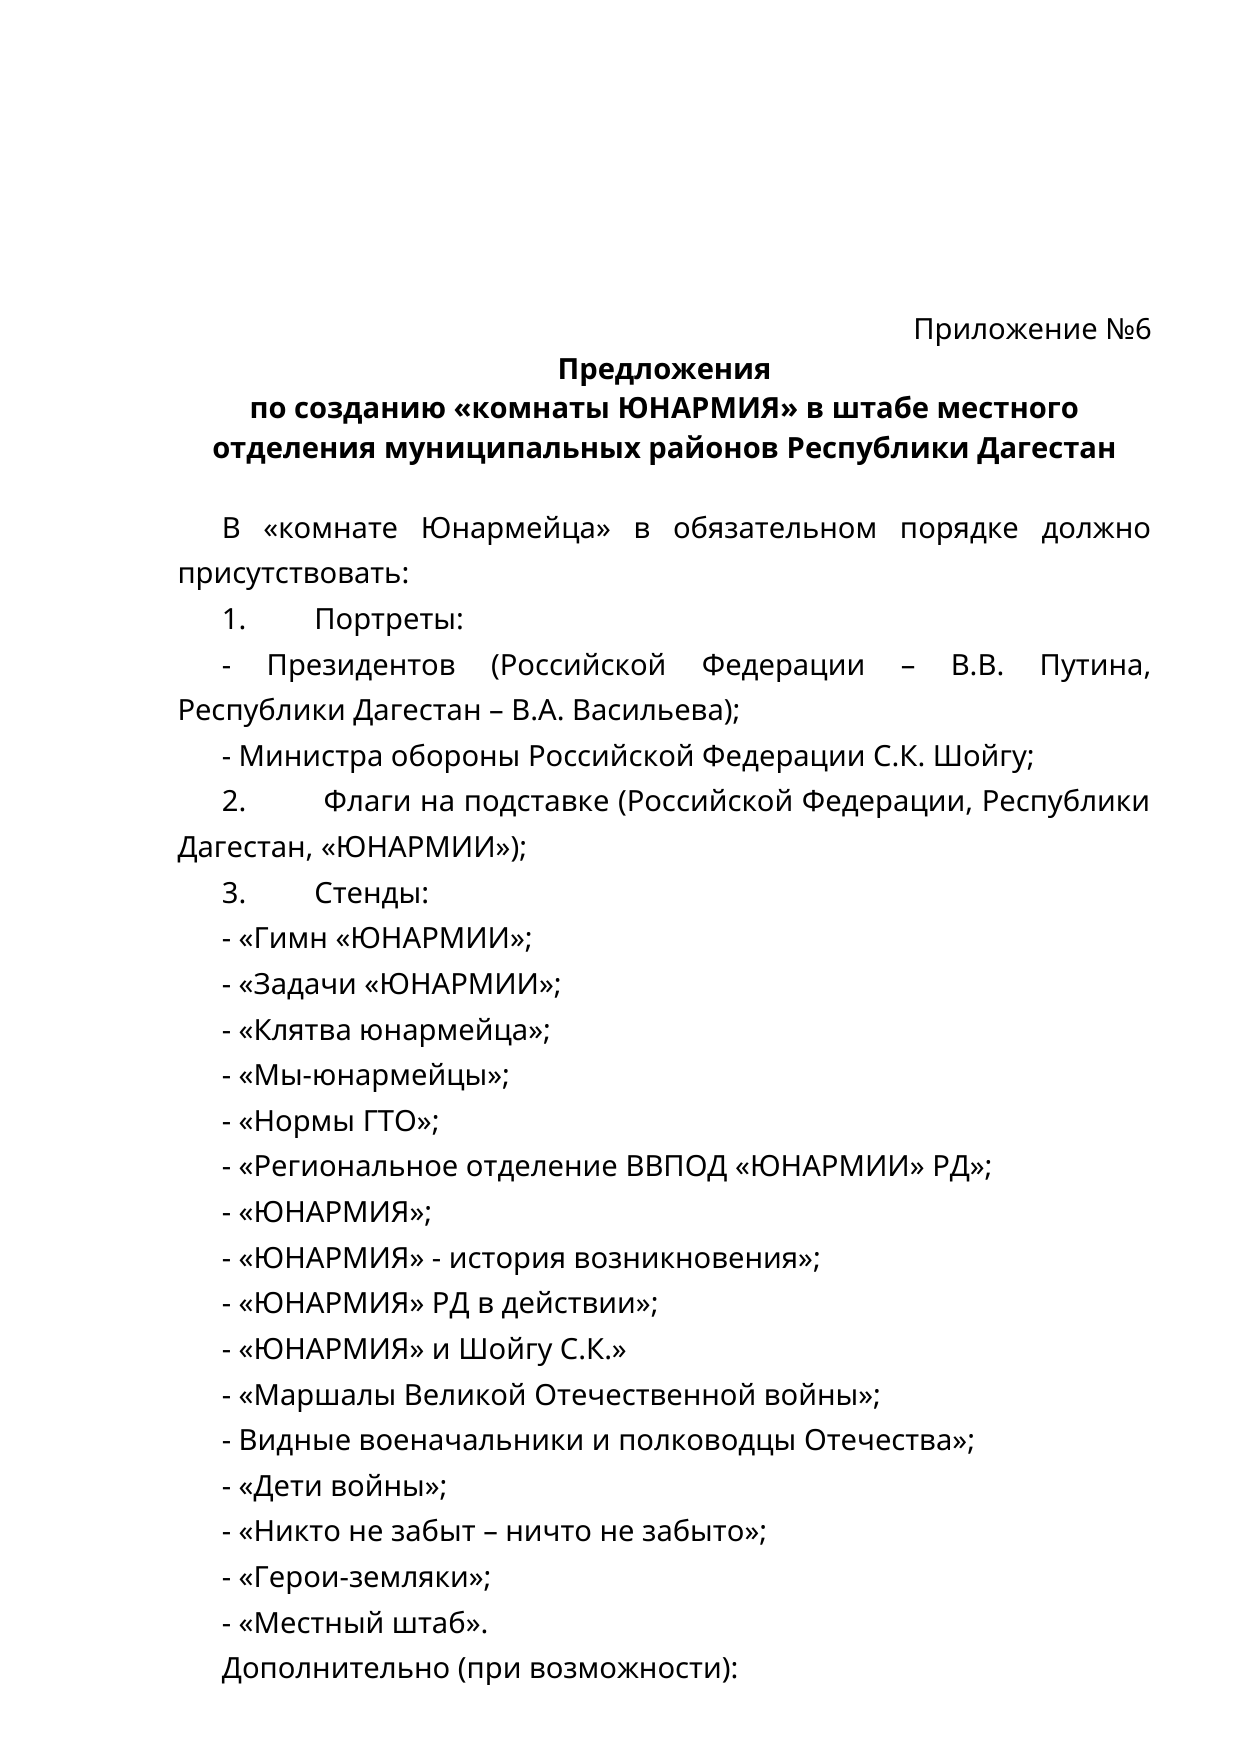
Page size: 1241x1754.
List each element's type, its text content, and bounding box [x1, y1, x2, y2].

text - «ЮНАРМИЯ» РД в действии»; [177, 1282, 1152, 1322]
text - Видные военачальники и полководцы Отечества»; [177, 1419, 1152, 1459]
text - «Герои-земляки»; [177, 1556, 1152, 1596]
text по созданию «комнаты ЮНАРМИЯ» в штабе местного отделения муниципальных районов Республики Дагестан [177, 388, 1152, 467]
text - «Гимн «ЮНАРМИИ»; [177, 917, 1152, 957]
text - «Мы-юнармейцы»; [177, 1054, 1152, 1094]
text 1. Портреты: [177, 598, 1152, 638]
text Приложение №6 [177, 308, 1152, 348]
text - «Клятва юнармейца»; [177, 1009, 1152, 1048]
text - «Никто не забыт – ничто не забыто»; [177, 1511, 1152, 1550]
text - «ЮНАРМИЯ»; [177, 1191, 1152, 1231]
text 2. Флаги на подставке (Российской Федерации, Республики Дагестан, «ЮНАРМИИ»); [177, 781, 1152, 866]
text В «комнате Юнармейца» в обязательном порядке должно присутствовать: [177, 507, 1152, 592]
text - Президентов (Российской Федерации – В.В. Путина, Республики Дагестан – В.А. Васильева); [177, 644, 1152, 729]
text - «ЮНАРМИЯ» и Шойгу С.К.» [177, 1328, 1152, 1368]
text - «Местный штаб». [177, 1602, 1152, 1642]
text - «Нормы ГТО»; [177, 1100, 1152, 1140]
text Предложения [177, 348, 1152, 388]
text Дополнительно (при возможности): [177, 1647, 1152, 1687]
text - «ЮНАРМИЯ» - история возникновения»; [177, 1237, 1152, 1277]
text - «Маршалы Великой Отечественной войны»; [177, 1374, 1152, 1413]
text 3. Стенды: [177, 872, 1152, 912]
text - Министра обороны Российской Федерации С.К. Шойгу; [177, 735, 1152, 775]
text - «Задачи «ЮНАРМИИ»; [177, 963, 1152, 1003]
text - «Дети войны»; [177, 1465, 1152, 1505]
text - «Региональное отделение ВВПОД «ЮНАРМИИ» РД»; [177, 1146, 1152, 1185]
